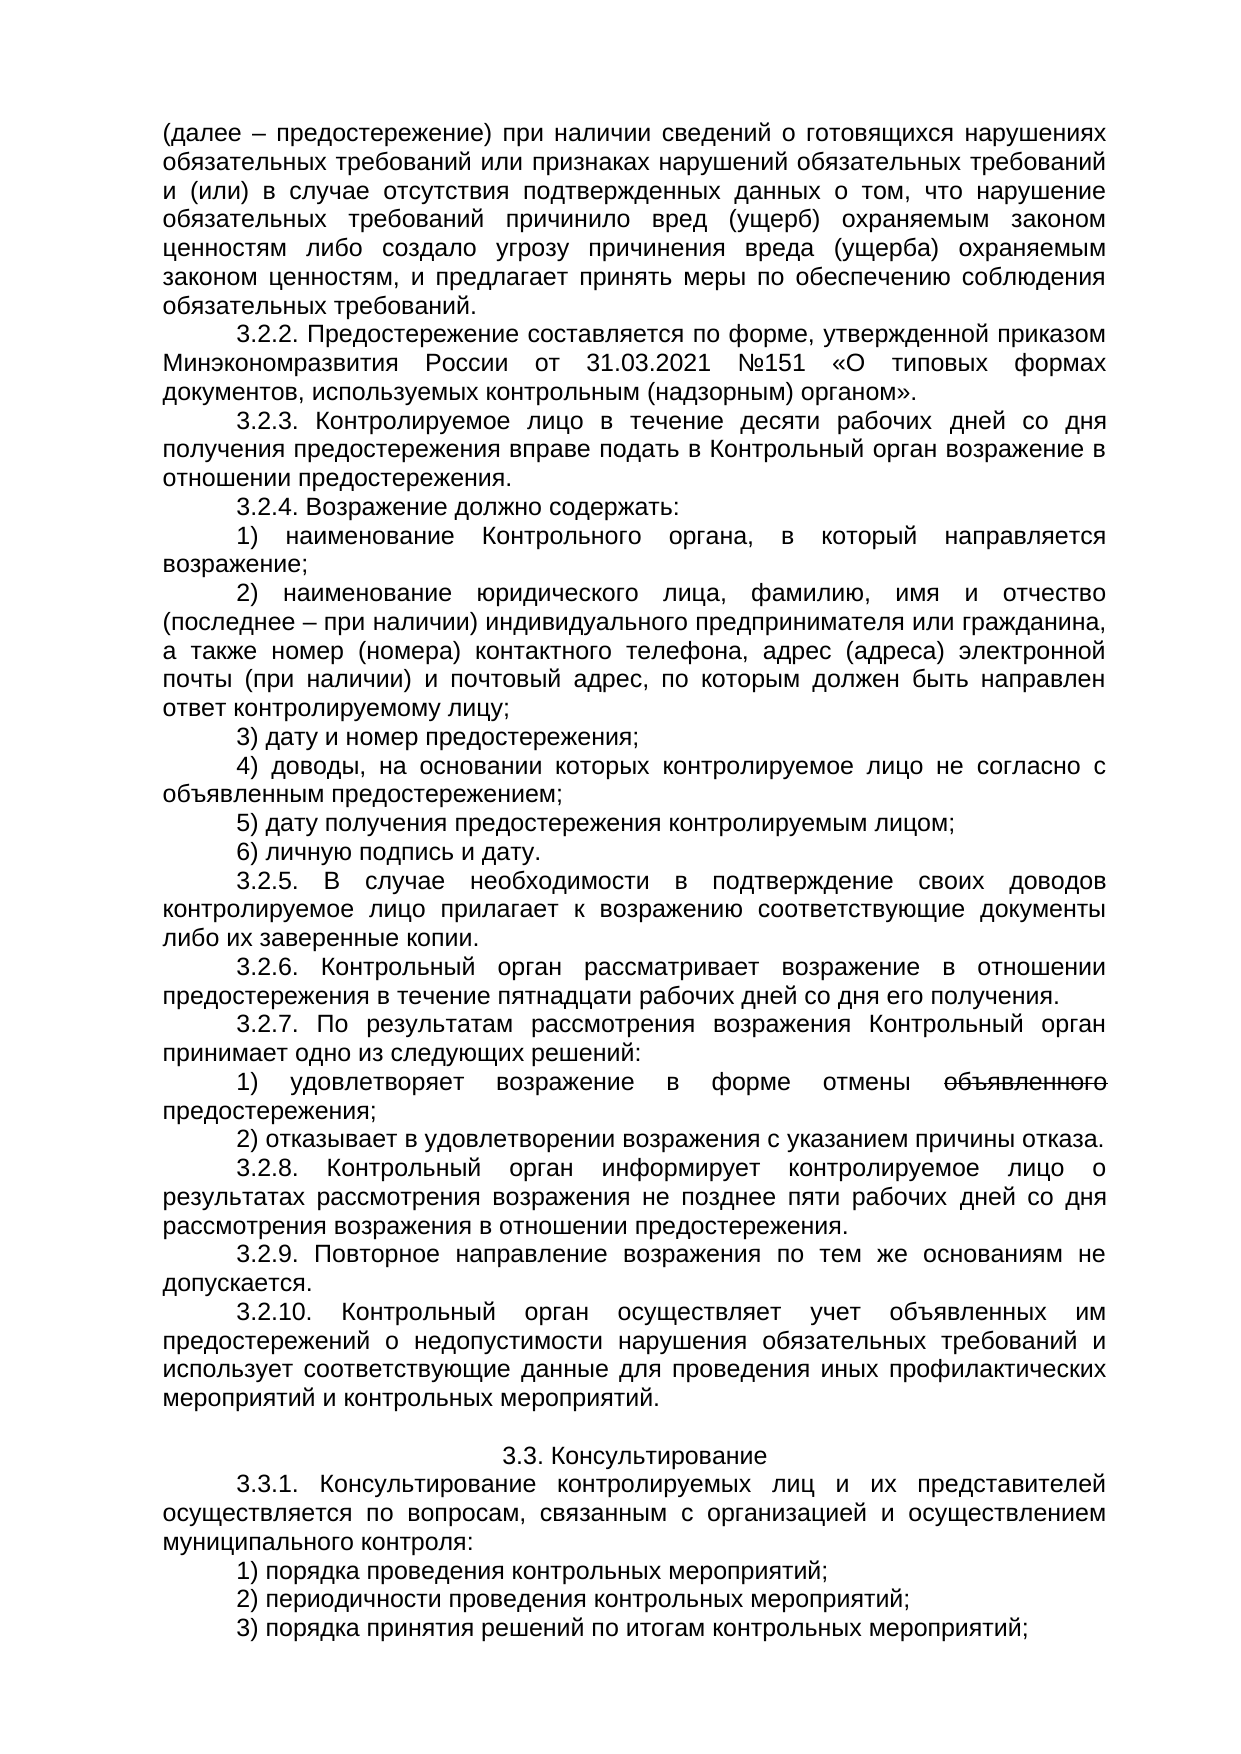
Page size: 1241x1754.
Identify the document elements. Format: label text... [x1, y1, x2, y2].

text 1) наименование Контрольного органа, в который направляется возражение; [162, 521, 1107, 578]
text 4) доводы, на основании которых контролируемое лицо не согласно с объявленным предостережением; [162, 751, 1107, 808]
text 5) дату получения предостережения контролируемым лицом; [162, 808, 1107, 837]
text 3) порядка принятия решений по итогам контрольных мероприятий; [236, 1613, 1107, 1642]
text 3) дату и номер предостережения; [162, 722, 1107, 751]
text 2) наименование юридического лица, фамилию, имя и отчество (последнее – при наличии) индивидуального предпринимателя или гражданина, а также номер (номера) контактного телефона, адрес (адреса) электронной почты (при наличии) и почтовый адрес, по которым должен быть направлен ответ контролируемому лицу; [162, 578, 1107, 722]
text 3.2.7. По результатам рассмотрения возражения Контрольный орган принимает одно из следующих решений: [162, 1009, 1107, 1067]
text 3.3.1. Консультирование контролируемых лиц и их представителей осуществляется по вопросам, связанным с организацией и осуществлением муниципального контроля: [162, 1469, 1107, 1556]
text 3.2.8. Контрольный орган информирует контролируемое лицо о результатах рассмотрения возражения не позднее пяти рабочих дней со дня рассмотрения возражения в отношении предостережения. [162, 1153, 1107, 1239]
text 3.2.5. В случае необходимости в подтверждение своих доводов контролируемое лицо прилагает к возражению соответствующие документы либо их заверенные копии. [162, 866, 1107, 952]
text 3.2.3. Контролируемое лицо в течение десяти рабочих дней со дня получения предостережения вправе подать в Контрольный орган возражение в отношении предостережения. [162, 406, 1107, 492]
text 1) порядка проведения контрольных мероприятий; [236, 1556, 1107, 1584]
text 6) личную подпись и дату. [162, 837, 1107, 866]
text 1) удовлетворяет возражение в форме отмены объявленного предостережения; [162, 1067, 1107, 1124]
text 2) периодичности проведения контрольных мероприятий; [236, 1584, 1107, 1613]
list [162, 118, 1107, 319]
text 3.2.4. Возражение должно содержать: [162, 492, 1107, 521]
text 3.2.6. Контрольный орган рассматривает возражение в отношении предостережения в течение пятнадцати рабочих дней со дня его получения. [162, 952, 1107, 1009]
text 2) отказывает в удовлетворении возражения с указанием причины отказа. [162, 1124, 1107, 1153]
text 3.3. Консультирование [162, 1441, 1107, 1469]
text 3.2.10. Контрольный орган осуществляет учет объявленных им предостережений о недопустимости нарушения обязательных требований и использует соответствующие данные для проведения иных профилактических мероприятий и контрольных мероприятий. [162, 1297, 1107, 1412]
list 3.2.2. Предостережение составляется по форме, утвержденной приказом Минэкономразвития России от 31.03.2021 №151 «О типовых формах документов, используемых контрольным (надзорным) органом». [162, 319, 1107, 406]
text 3.2.9. Повторное направление возражения по тем же основаниям не допускается. [162, 1239, 1107, 1297]
